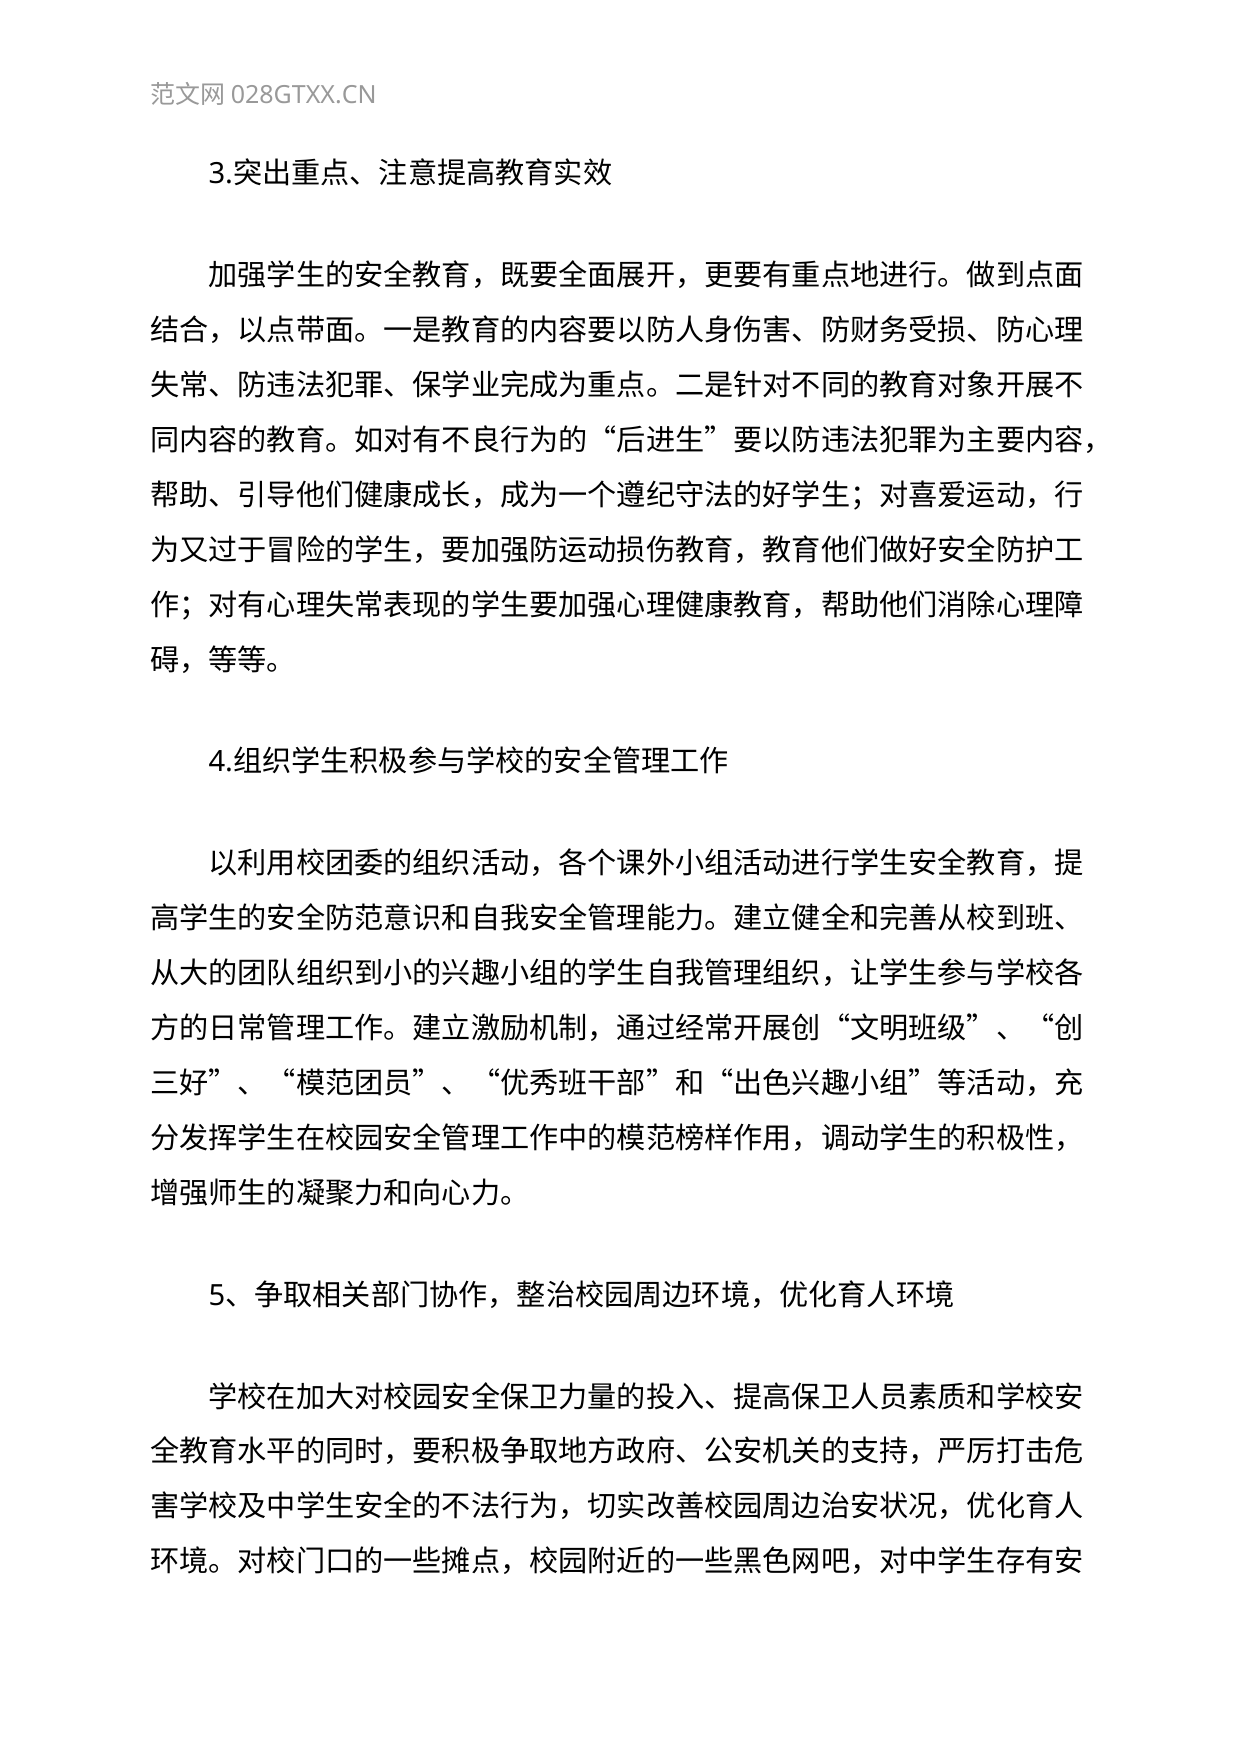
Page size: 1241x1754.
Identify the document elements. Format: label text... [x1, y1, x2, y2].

text 3.突出重点、注意提高教育实效 [150, 150, 1090, 192]
text 加强学生的安全教育，既要全面展开，更要有重点地进行。做到点面结合，以点带面。一是教育的内容要以防人身伤害、防财务受损、防心理失常、防违法犯罪、保学业完成为重点。二是针对不同的教育对象开展不同内容的教育。如对有不良行为的“后进生”要以防违法犯罪为主要内容，帮助、引导他们健康成长，成为一个遵纪守法的好学生；对喜爱运动，行为又过于冒险的学生，要加强防运动损伤教育，教育他们做好安全防护工作；对有心理失常表现的学生要加强心理健康教育，帮助他们消除心理障碍，等等。 [150, 252, 1090, 678]
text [150, 1373, 1090, 1580]
text 5、争取相关部门协作，整治校园周边环境，优化育人环境 [150, 1271, 1090, 1313]
text 以利用校团委的组织活动，各个课外小组活动进行学生安全教育，提高学生的安全防范意识和自我安全管理能力。建立健全和完善从校到班、从大的团队组织到小的兴趣小组的学生自我管理组织，让学生参与学校各方的日常管理工作。建立激励机制，通过经常开展创“文明班级”、“创三好”、“模范团员”、“优秀班干部”和“出色兴趣小组”等活动，充分发挥学生在校园安全管理工作中的模范榜样作用，调动学生的积极性，增强师生的凝聚力和向心力。 [150, 840, 1090, 1212]
text 4.组织学生积极参与学校的安全管理工作 [150, 738, 1090, 780]
